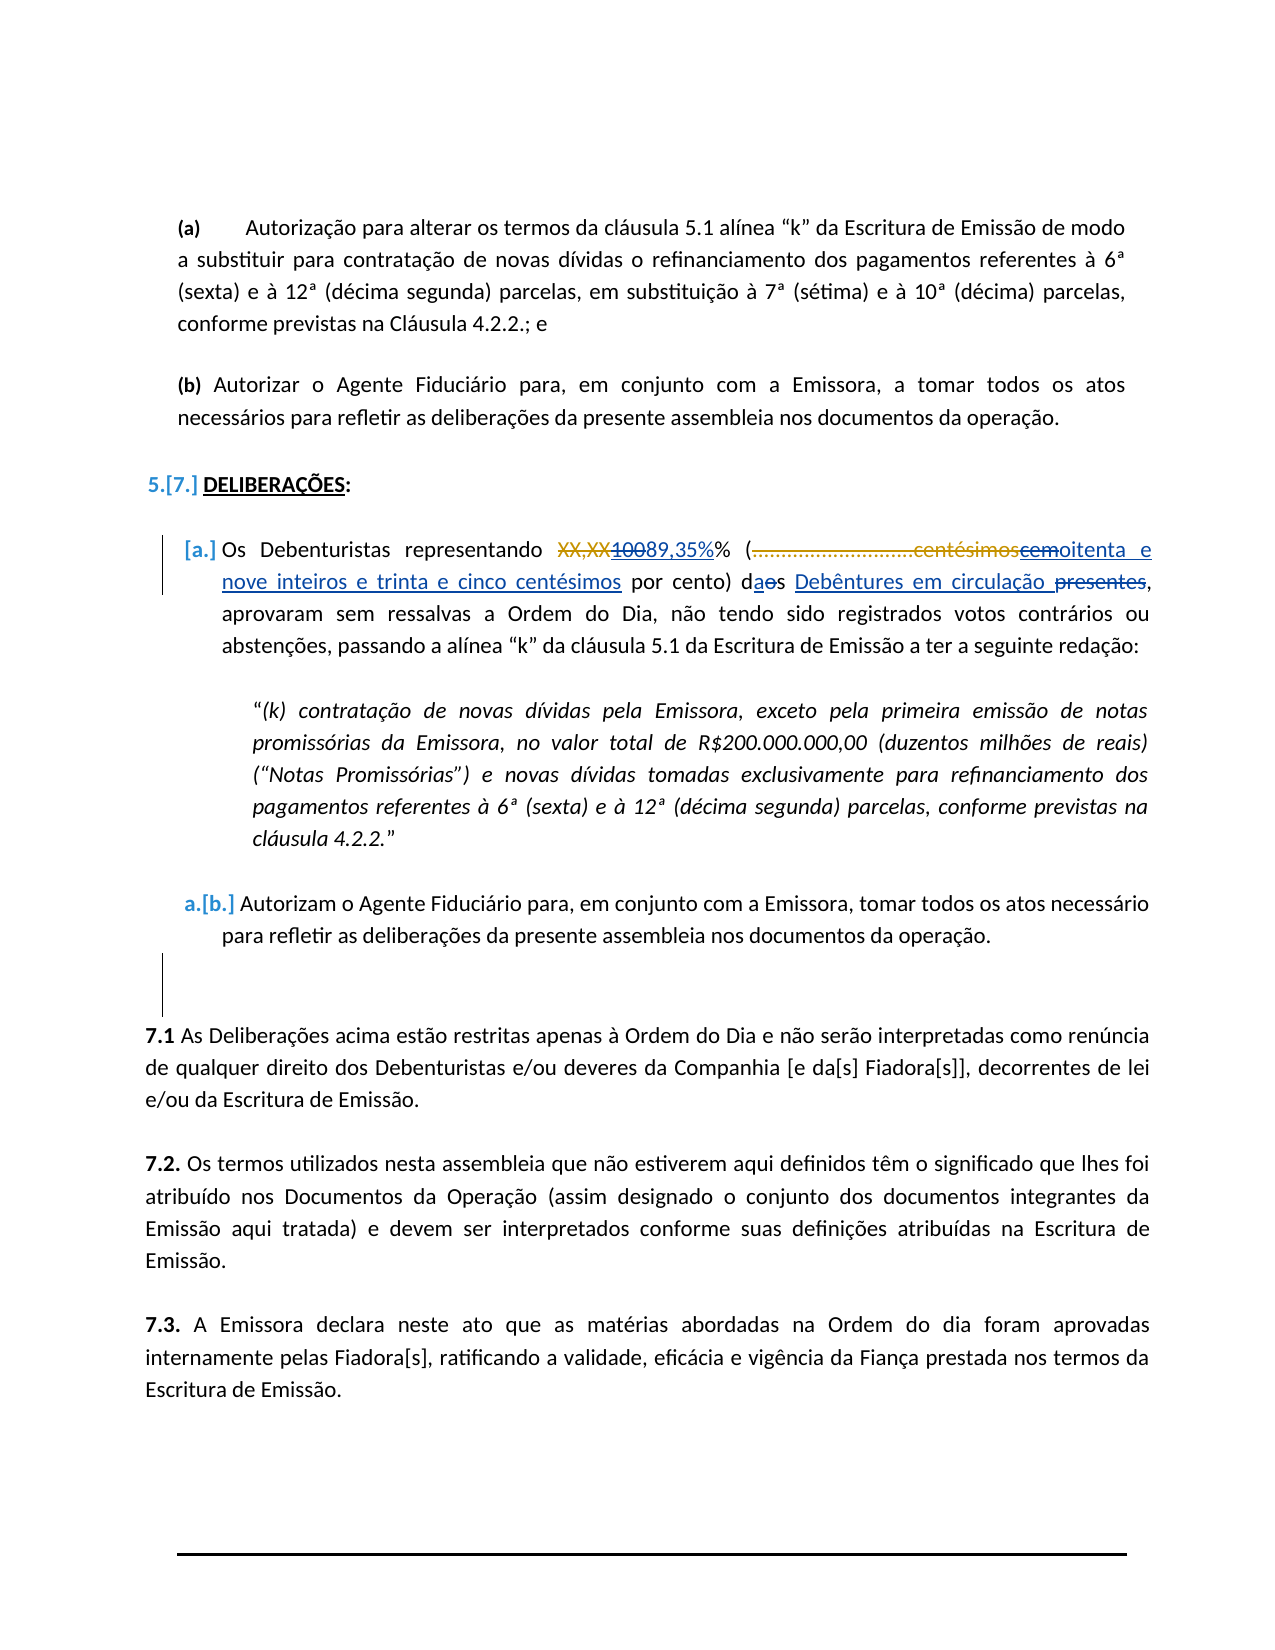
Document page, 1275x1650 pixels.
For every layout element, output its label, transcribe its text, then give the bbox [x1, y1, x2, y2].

list Autorizam o Agente Fiduciário para, em conjunto com a Emissora, tomar todos os atos necessário para refletir as deliberações da presente assembleia nos documentos da operação. [184, 889, 1152, 949]
text (b) Autorizar o Agente Fiduciário para, em conjunto com a Emissora, a tomar todos os atos necessários para refletir as deliberações da presente assembleia nos documentos da operação. [177, 371, 1127, 431]
text 7.1 As Deliberações acima estão restritas apenas à Ordem do Dia e não serão interpretadas como renúncia de qualquer direito dos Debenturistas e/ou deveres da Companhia [e da[s] Fiadora[s]], decorrentes de lei e/ou da Escritura de Emissão. [145, 1021, 1152, 1113]
text 7.3. A Emissora declara neste ato que as matérias abordadas na Ordem do dia foram aprovadas internamente pelas Fiadora[s], ratificando a validade, eficácia e vigência da Fiança prestada nos termos da Escritura de Emissão. [145, 1311, 1152, 1403]
text 7.2. Os termos utilizados nesta assembleia que não estiverem aqui definidos têm o significado que lhes foi atribuído nos Documentos da Operação (assim designado o conjunto dos documentos integrantes da Emissão aqui tratada) e devem ser interpretados conforme suas definições atribuídas na Escritura de Emissão. [145, 1149, 1152, 1274]
text “(k) contratação de novas dívidas pela Emissora, exceto pela primeira emissão de notas promissórias da Emissora, no valor total de R$200.000.000,00 (duzentos milhões de reais) (“Notas Promissórias”) e novas dívidas tomadas exclusivamente para refinanciamento dos pagamentos referentes à 6ª (sexta) e à 12ª (décima segunda) parcelas, conforme previstas na cláusula 4.2.2.” [252, 696, 1152, 852]
text (a) Autorização para alterar os termos da cláusula 5.1 alínea “k” da Escritura de Emissão de modo a substituir para contratação de novas dívidas o refinanciamento dos pagamentos referentes à 6ª (sexta) e à 12ª (décima segunda) parcelas, em substituição à 7ª (sétima) e à 10ª (décima) parcelas, conforme previstas na Cláusula 4.2.2.; e [177, 213, 1127, 337]
list Os Debenturistas representando % ( por cento) ds , aprovaram sem ressalvas a Ordem do Dia, não tendo sido registrados votos contrários ou abstenções, passando a alínea “k” da cláusula 5.1 da Escritura de Emissão a ter a seguinte redação: [184, 535, 1152, 659]
list DELIBERAÇÕES: [148, 470, 1152, 498]
